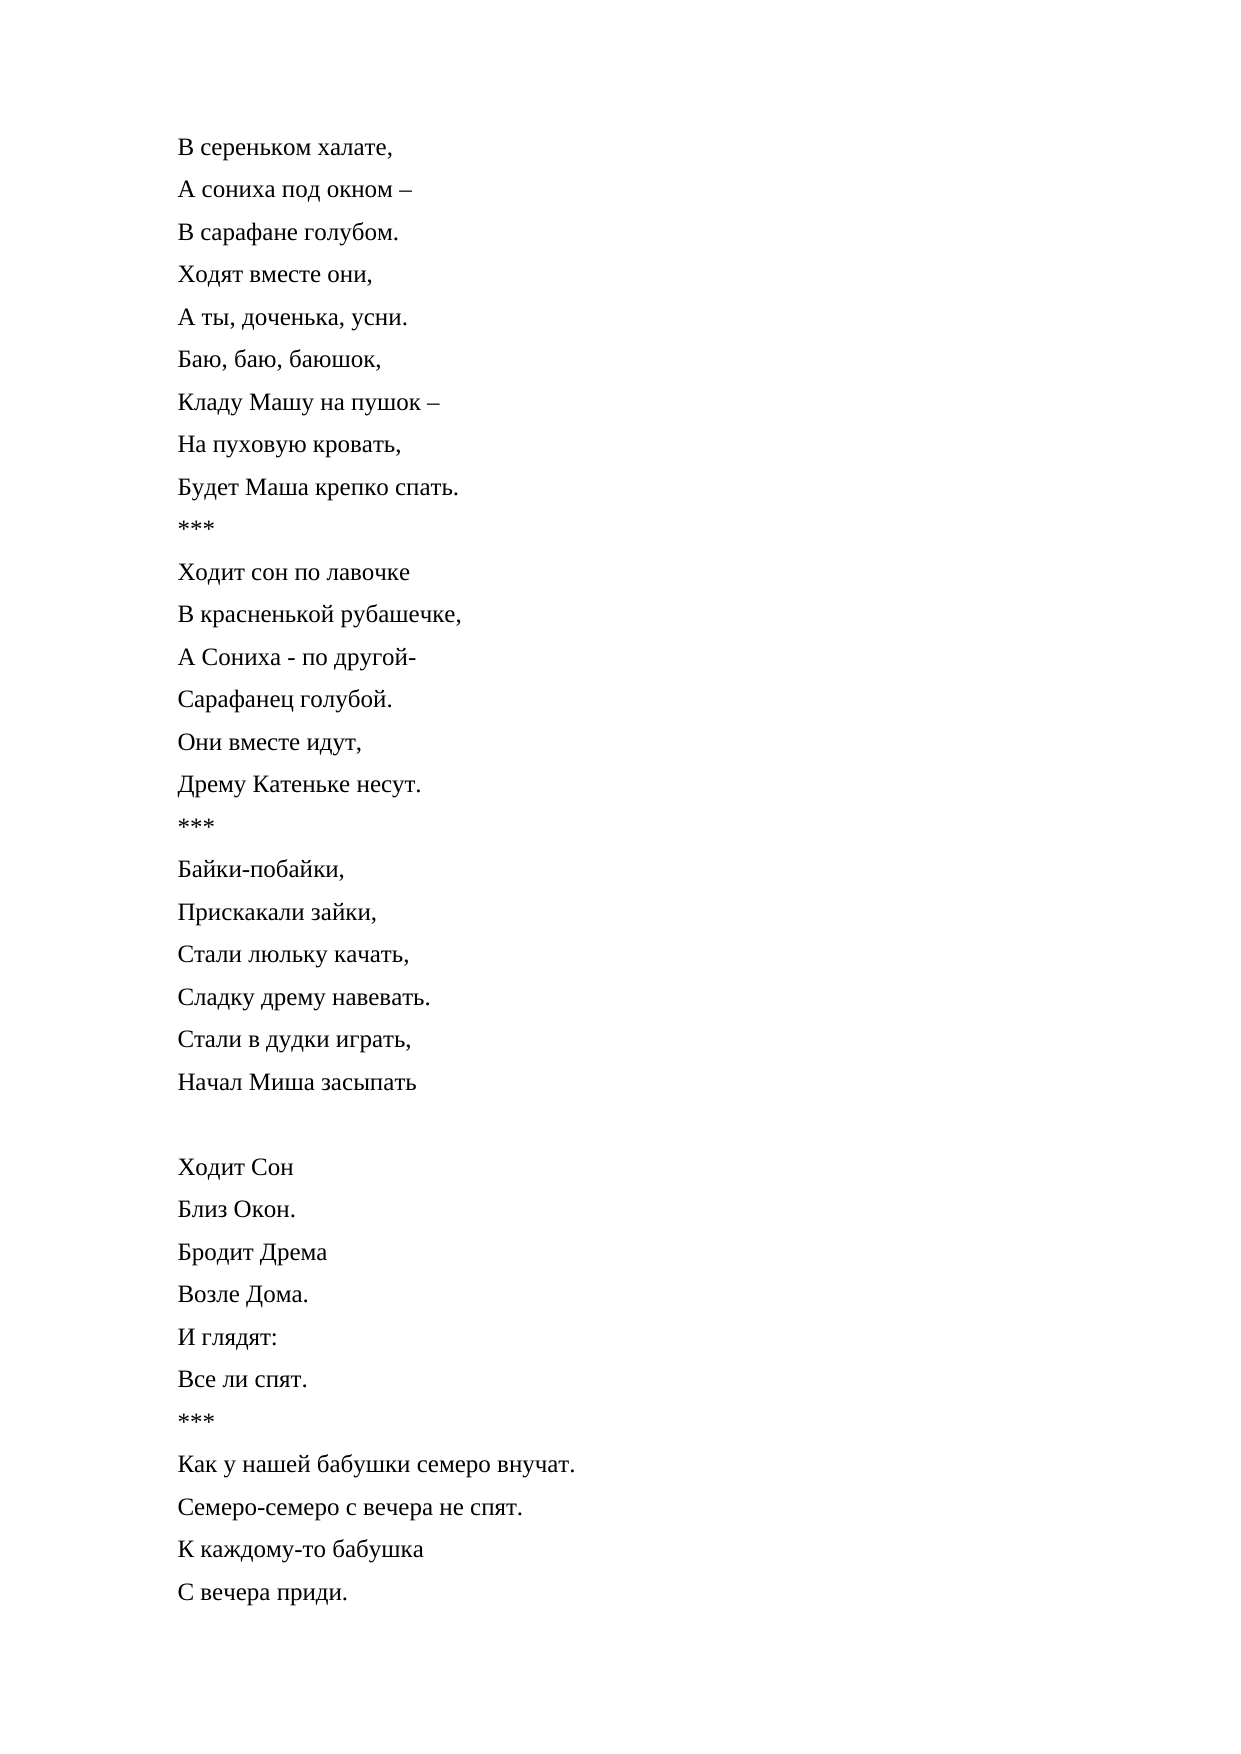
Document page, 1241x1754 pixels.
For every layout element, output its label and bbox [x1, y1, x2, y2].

text [177, 118, 1152, 1606]
